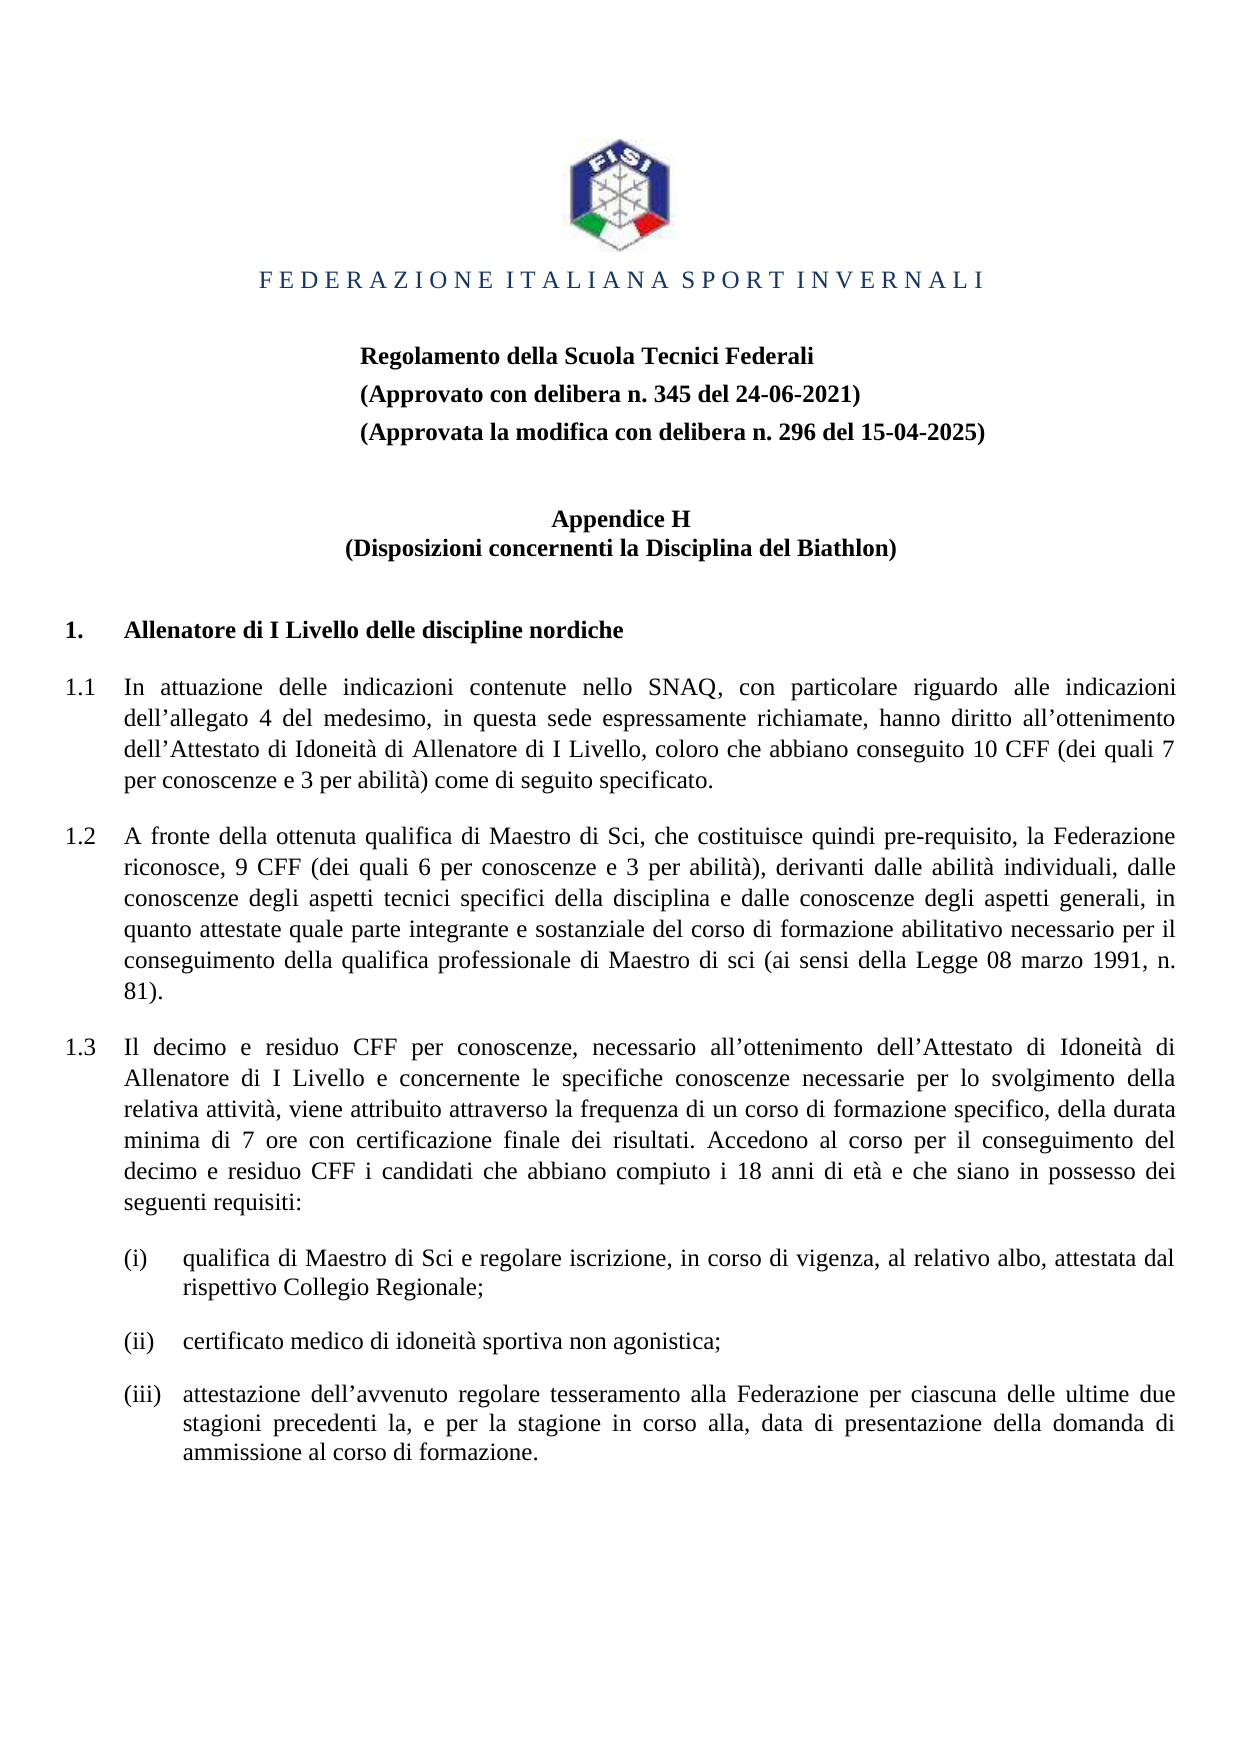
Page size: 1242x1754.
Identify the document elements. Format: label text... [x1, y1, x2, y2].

text F E D E R A Z I O N E I T A L I A N A S P O R T I N V E R N A L I [257, 265, 984, 294]
subtitle Regolamento della Scuola Tecnici Federali [231, 341, 1036, 370]
text (Disposizioni concernenti la Disciplina del Biathlon) [64, 533, 1177, 562]
picture [562, 139, 678, 252]
subtitle Il decimo e residuo CFF per conoscenze, necessario all’ottenimento dell’Attestato di Idoneità di Allenatore di I Livello e concernente le specifiche conoscenze necessarie per lo svolgimento della relativa attività, viene attribuito attraverso la frequenza di un corso di formazione specifico, della durata minima di 7 ore con certificazione finale dei risultati. Accedono al corso per il conseguimento del decimo e residuo CFF i candidati che abbiano compiuto i 18 anni di età e che siano in possesso dei seguenti requisiti: [64, 1032, 1177, 1216]
subtitle In attuazione delle indicazioni contenute nello SNAQ, con particolare riguardo alle indicazioni dell’allegato 4 del medesimo, in questa sede espressamente richiamate, hanno diritto all’ottenimento dell’Attestato di Idoneità di Allenatore di I Livello, coloro che abbiano conseguito 10 CFF (dei quali 7 per conoscenze e 3 per abilità) come di seguito specificato. [64, 672, 1177, 793]
list attestazione dell’avvenuto regolare tesseramento alla Federazione per ciascuna delle ultime due stagioni precedenti la, e per la stagione in corso alla, data di presentazione della domanda di ammissione al corso di formazione. [124, 1379, 1177, 1466]
subtitle Allenatore di I Livello delle discipline nordiche [64, 616, 1177, 644]
subtitle (Approvato con delibera n. 345 del 24-06-2021) [231, 379, 1036, 408]
list qualifica di Maestro di Sci e regolare iscrizione, in corso di vigenza, al relativo albo, attestata dal rispettivo Collegio Regionale; [124, 1243, 1177, 1301]
text Appendice H [64, 504, 1177, 532]
list certificato medico di idoneità sportiva non agonistica; [124, 1326, 1177, 1354]
subtitle A fronte della ottenuta qualifica di Maestro di Sci, che costituisce quindi pre-requisito, la Federazione riconosce, 9 CFF (dei quali 6 per conoscenze e 3 per abilità), derivanti dalle abilità individuali, dalle conoscenze degli aspetti tecnici specifici della disciplina e dalle conoscenze degli aspetti generali, in quanto attestate quale parte integrante e sostanziale del corso di formazione abilitativo necessario per il conseguimento della qualifica professionale di Maestro di sci (ai sensi della Legge 08 marzo 1991, n. 81). [64, 821, 1177, 1005]
subtitle (Approvata la modifica con delibera n. 296 del 15-04-2025) [231, 417, 1036, 446]
